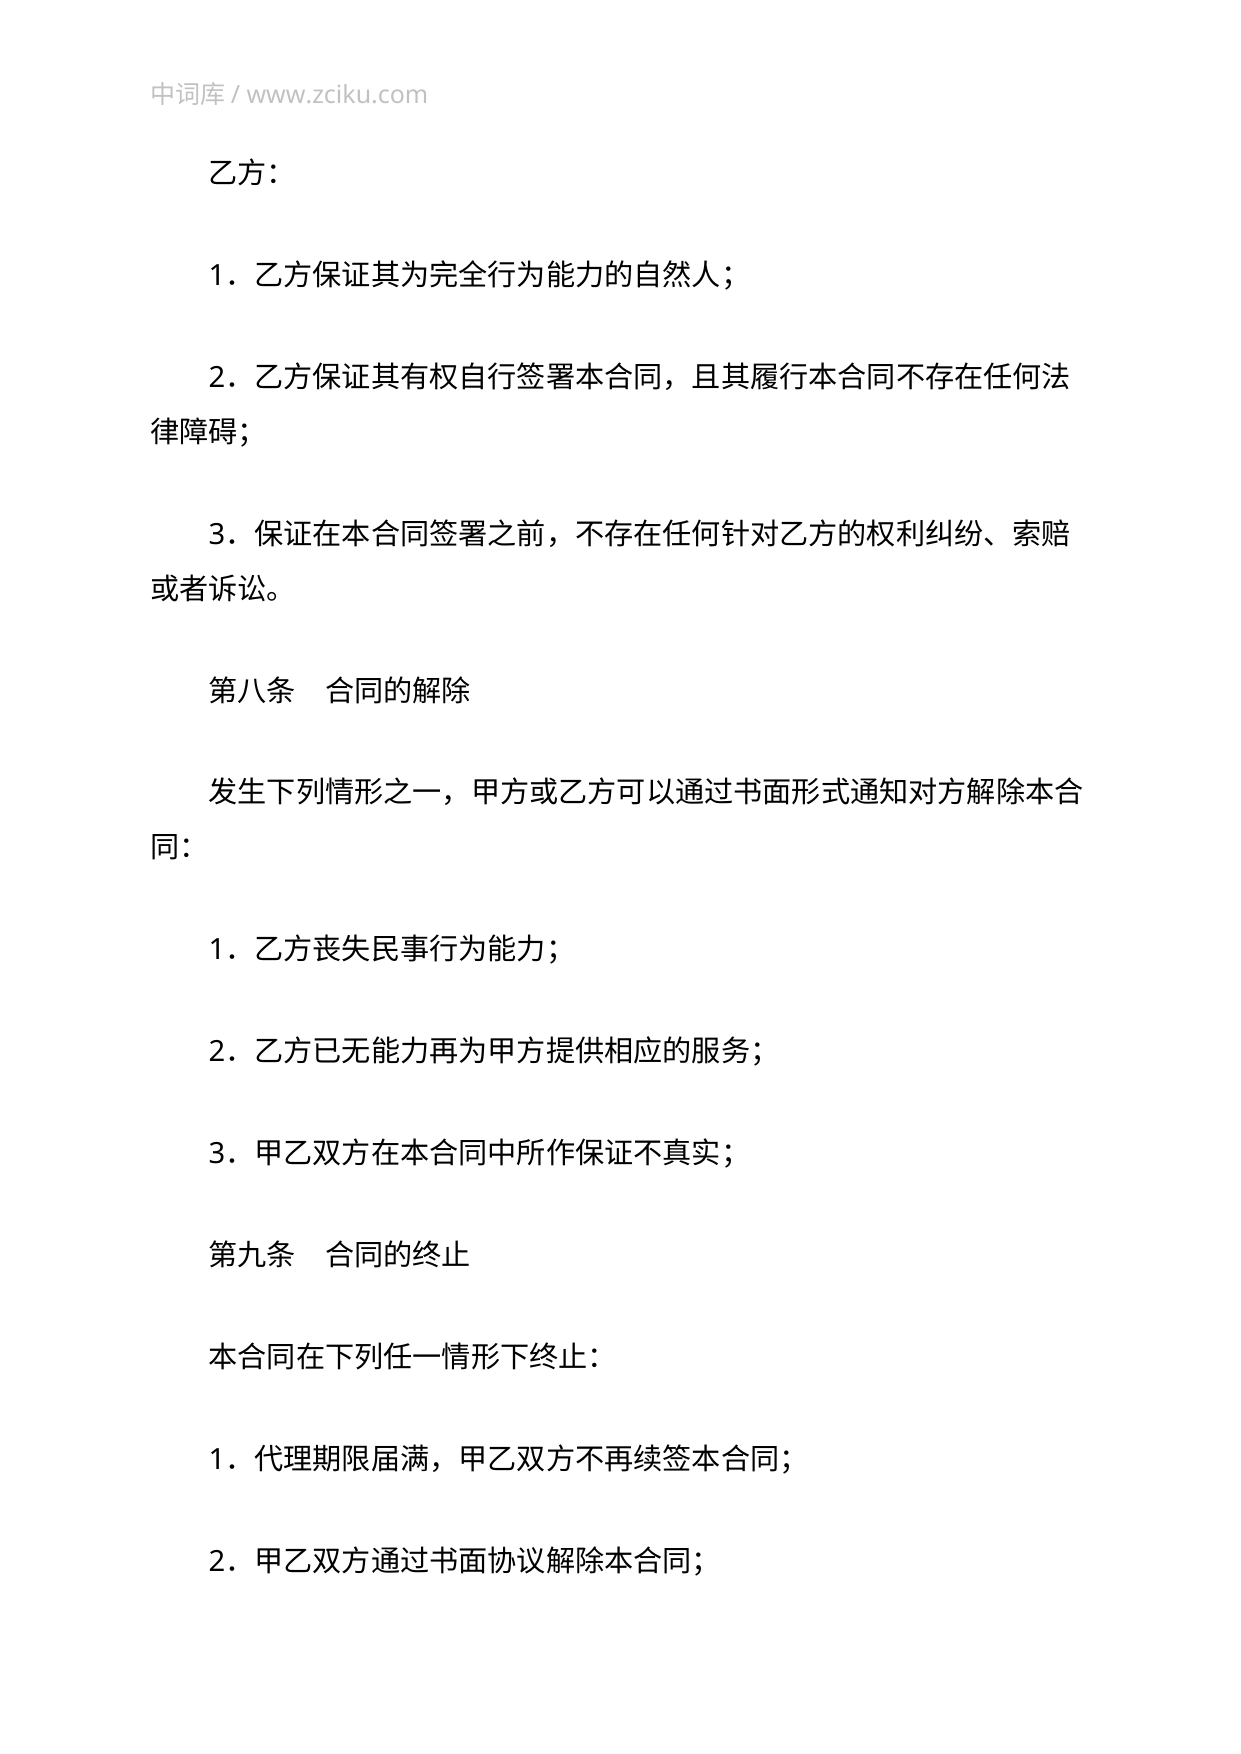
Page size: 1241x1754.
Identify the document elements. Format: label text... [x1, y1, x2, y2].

text 第八条 合同的解除 [150, 667, 1090, 709]
text 2．乙方保证其有权自行签署本合同，且其履行本合同不存在任何法律障碍； [150, 354, 1090, 451]
text 3．甲乙双方在本合同中所作保证不真实； [150, 1130, 1090, 1172]
text 本合同在下列任一情形下终止： [150, 1333, 1090, 1376]
text 3．保证在本合同签署之前，不存在任何针对乙方的权利纠纷、索赔或者诉讼。 [150, 511, 1090, 608]
text 1．乙方保证其为完全行为能力的自然人； [150, 252, 1090, 294]
text 发生下列情形之一，甲方或乙方可以通过书面形式通知对方解除本合同： [150, 769, 1090, 866]
text 2．乙方已无能力再为甲方提供相应的服务； [150, 1028, 1090, 1070]
text 第九条 合同的终止 [150, 1232, 1090, 1274]
text 1．代理期限届满，甲乙双方不再续签本合同； [150, 1435, 1090, 1478]
text 2．甲乙双方通过书面协议解除本合同； [150, 1537, 1090, 1579]
text 乙方： [150, 150, 1090, 192]
text 1．乙方丧失民事行为能力； [150, 926, 1090, 968]
